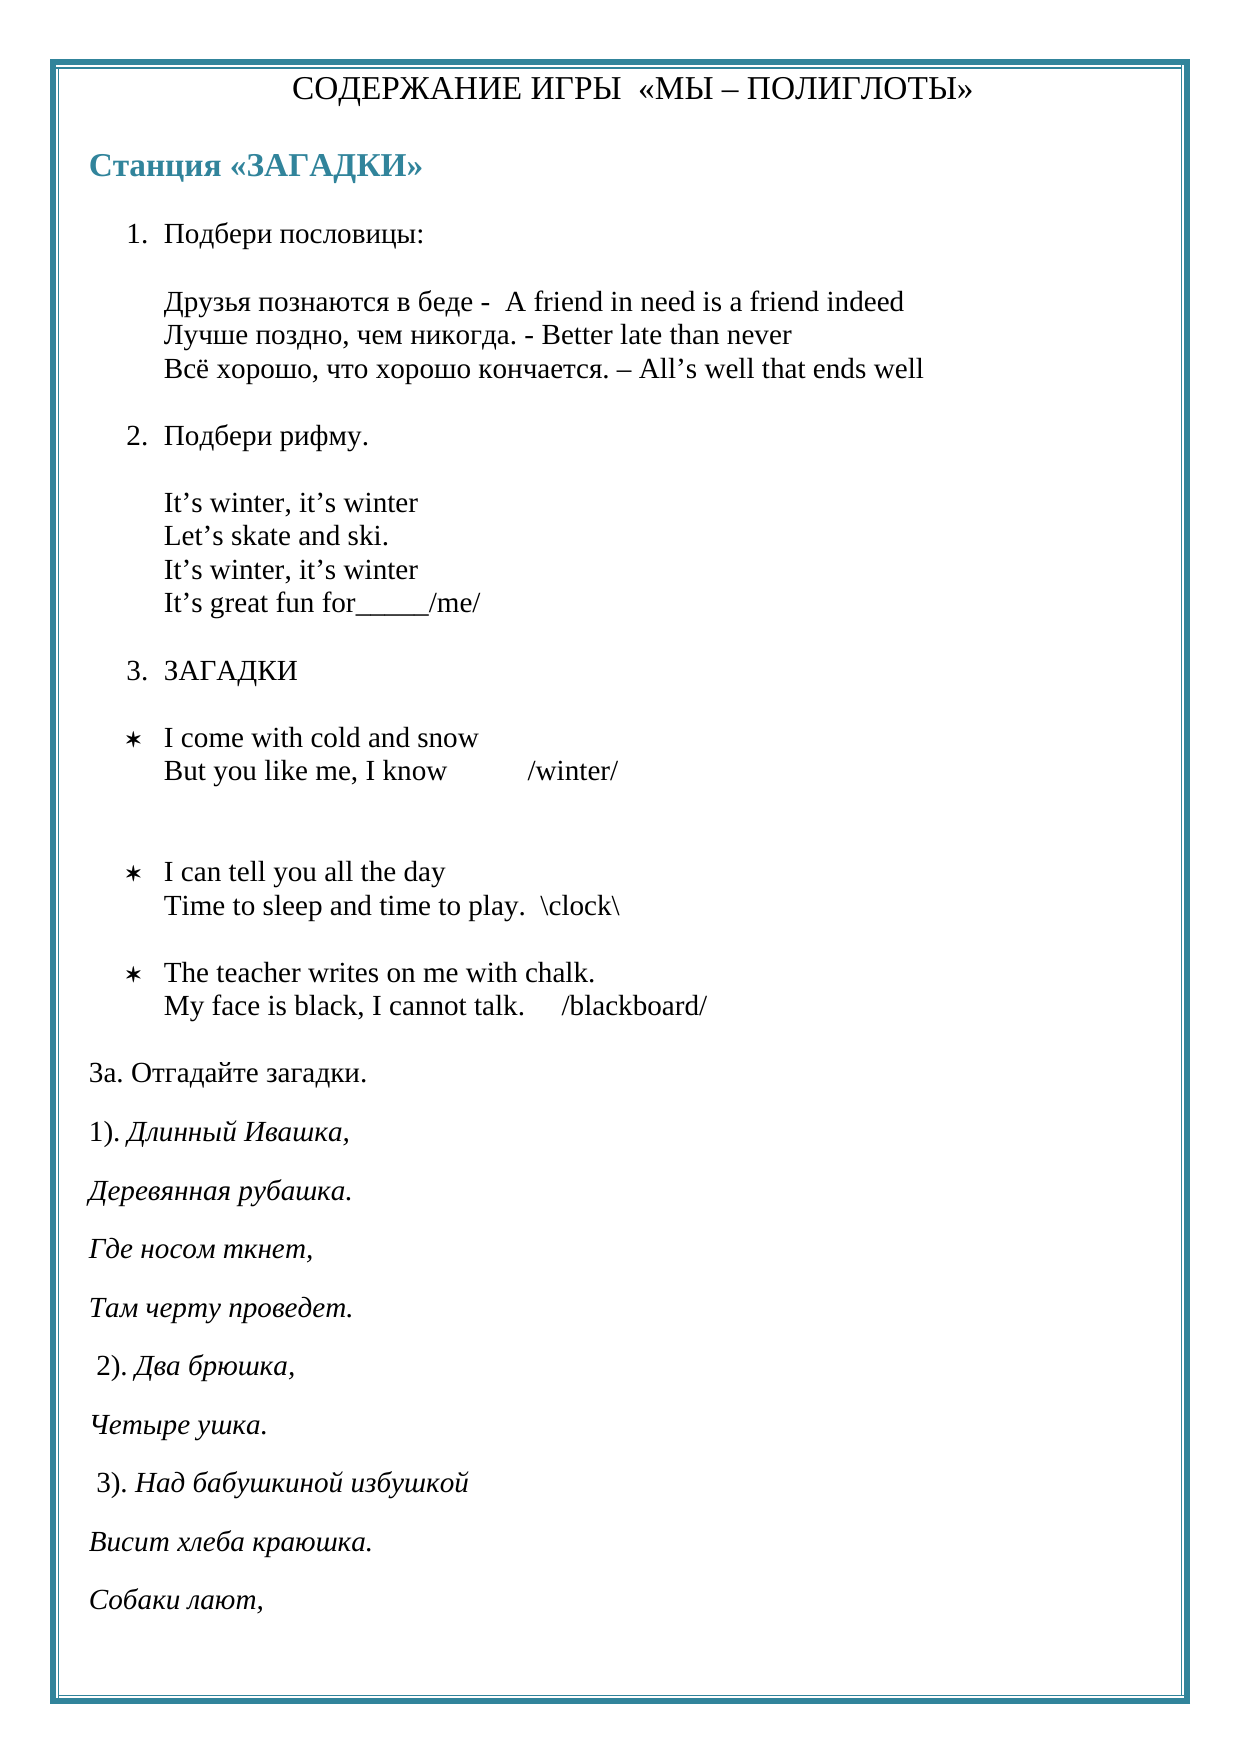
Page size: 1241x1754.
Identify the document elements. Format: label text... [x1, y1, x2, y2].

text 2). Два брюшка, [89, 1348, 1152, 1382]
text Где носом ткнет, [89, 1231, 1152, 1265]
text Там черту проведет. [89, 1290, 1152, 1323]
list Подбери пословицы: [126, 217, 1152, 250]
text Висит хлеба краюшка. [89, 1524, 1152, 1557]
text But you like me, I know /winter/ [164, 753, 1152, 787]
text 3а. Отгадайте загадки. [89, 1056, 1152, 1089]
text Собаки лают, [89, 1582, 1152, 1616]
list ЗАГАДКИ [126, 653, 1152, 686]
list Друзья познаются в беде - A friend in need is a friend indeed [164, 284, 1152, 317]
text Четыре ушка. [89, 1407, 1152, 1440]
list I can tell you all the day [126, 854, 1152, 888]
list Лучше поздно, чем никогда. - Better late than never [164, 317, 1152, 351]
text 3). Над бабушкиной избушкой [89, 1465, 1152, 1499]
list Let’s skate and ski. [164, 518, 1152, 552]
text Станция «ЗАГАДКИ» [89, 145, 1152, 183]
list It’s great fun for_____/me/ [164, 586, 1152, 619]
list Всё хорошо, что хорошо кончается. – All’s well that ends well [164, 351, 1152, 384]
list The teacher writes on me with chalk. [126, 955, 1152, 988]
list Подбери рифму. [126, 418, 1152, 451]
text Деревянная рубашка. [89, 1173, 1152, 1206]
list It’s winter, it’s winter [164, 552, 1152, 586]
text СОДЕРЖАНИЕ ИГРЫ «МЫ – ПОЛИГЛОТЫ» [89, 69, 1152, 106]
list It’s winter, it’s winter [164, 485, 1152, 518]
list I come with cold and snow [126, 720, 1152, 753]
list My face is black, I cannot talk. /blackboard/ [164, 988, 1152, 1022]
list Time to sleep and time to play. \clock\ [164, 888, 1152, 921]
text 1). Длинный Ивашка, [89, 1114, 1152, 1148]
